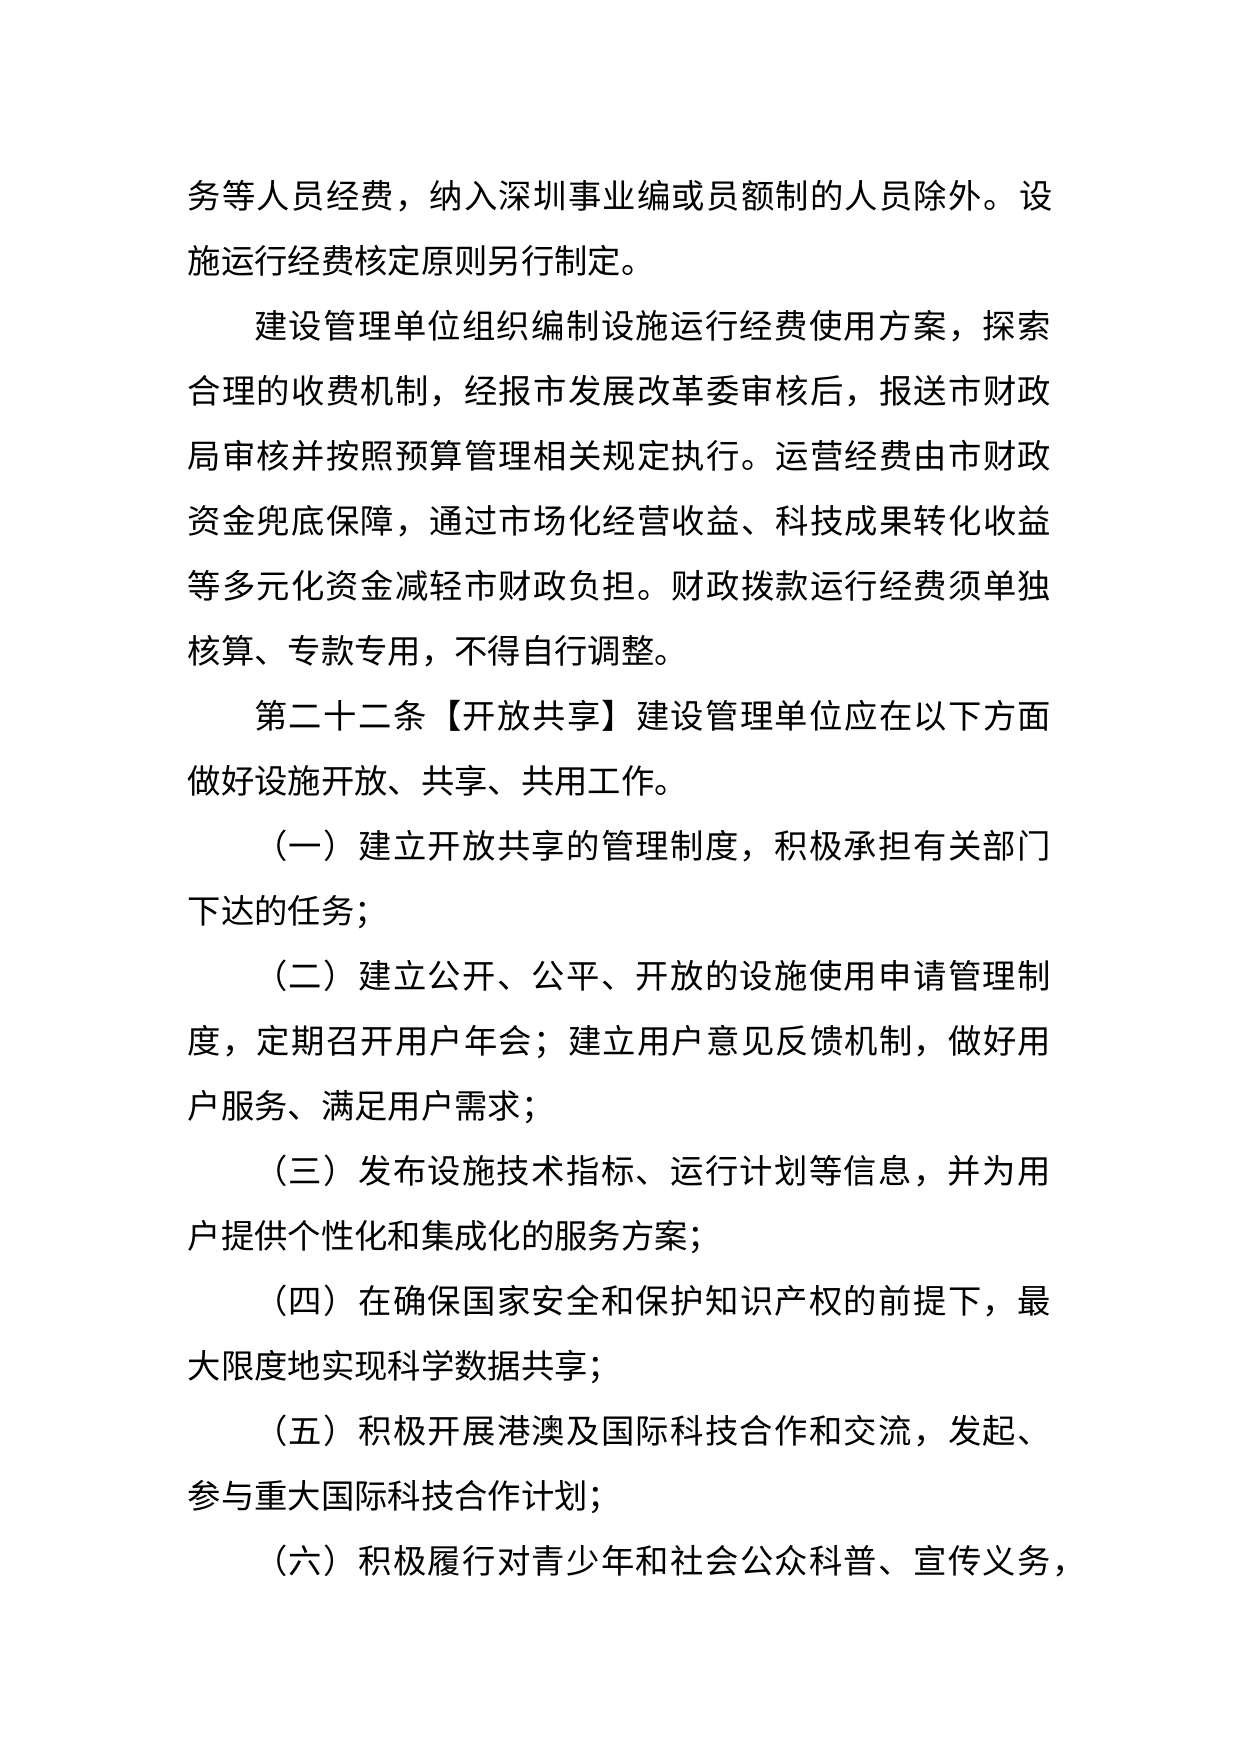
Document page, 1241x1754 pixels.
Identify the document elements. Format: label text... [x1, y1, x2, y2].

text （五）积极开展港澳及国际科技合作和交流，发起、参与重大国际科技合作计划； [187, 1397, 1053, 1527]
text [187, 162, 1053, 292]
text （三）发布设施技术指标、运行计划等信息，并为用户提供个性化和集成化的服务方案； [187, 1137, 1053, 1267]
text 建设管理单位组织编制设施运行经费使用方案，探索合理的收费机制，经报市发展改革委审核后，报送市财政局审核并按照预算管理相关规定执行。运营经费由市财政资金兜底保障，通过市场化经营收益、科技成果转化收益等多元化资金减轻市财政负担。财政拨款运行经费须单独核算、专款专用，不得自行调整。 [187, 292, 1053, 682]
text 第二十二条【开放共享】建设管理单位应在以下方面做好设施开放、共享、共用工作。 [187, 682, 1053, 812]
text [187, 1527, 1053, 1592]
text （二）建立公开、公平、开放的设施使用申请管理制度，定期召开用户年会；建立用户意见反馈机制，做好用户服务、满足用户需求； [187, 942, 1053, 1137]
text （四）在确保国家安全和保护知识产权的前提下，最大限度地实现科学数据共享； [187, 1267, 1053, 1397]
text （一）建立开放共享的管理制度，积极承担有关部门下达的任务； [187, 812, 1053, 942]
